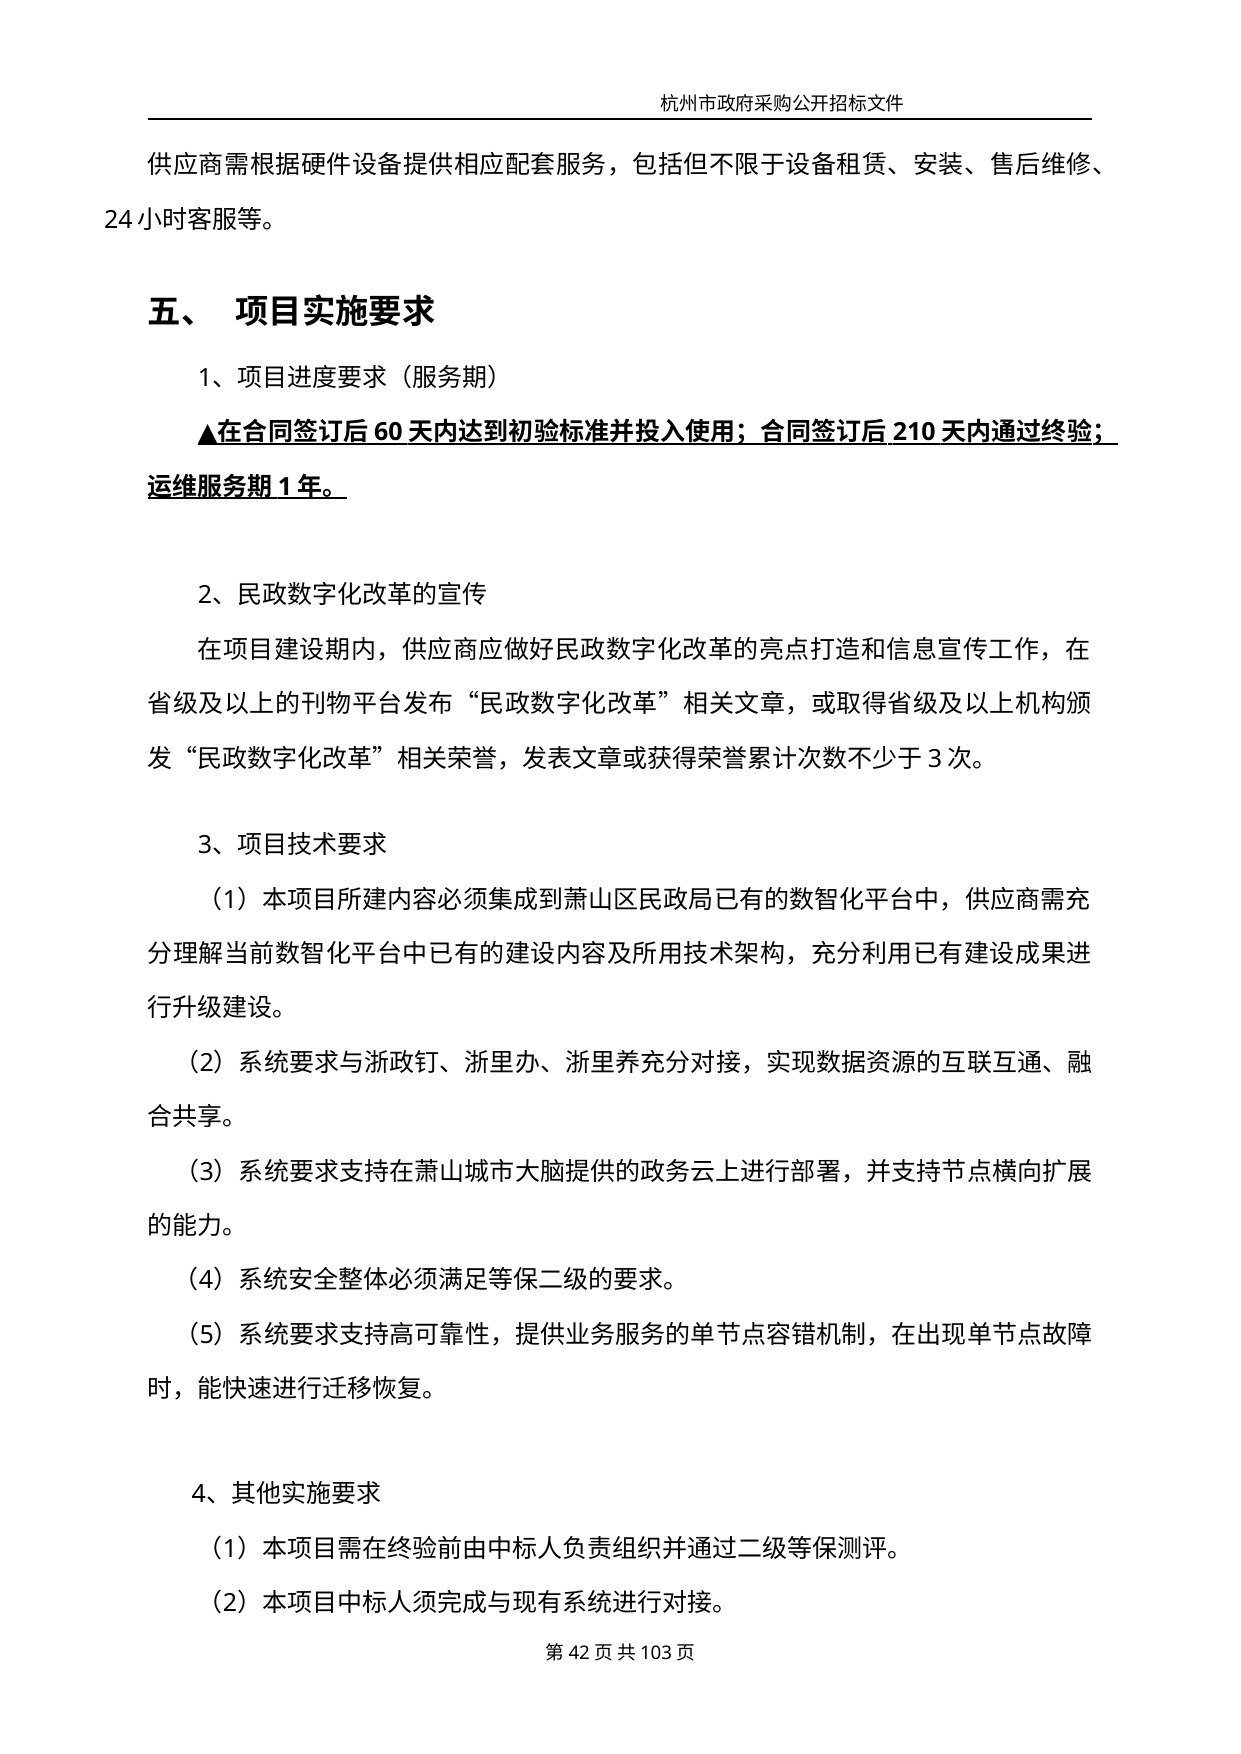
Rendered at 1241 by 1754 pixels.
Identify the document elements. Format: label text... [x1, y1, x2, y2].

text （1）本项目需在终验前由中标人负责组织并通过二级等保测评。 [148, 1528, 1092, 1564]
text ▲在合同签订后60天内达到初验标准并投入使用；合同签订后210天内通过终验；运维服务期1年。 [148, 412, 1092, 502]
text 在项目建设期内，供应商应做好民政数字化改革的亮点打造和信息宣传工作，在省级及以上的刊物平台发布“民政数字化改革”相关文章，或取得省级及以上机构颁发“民政数字化改革”相关荣誉，发表文章或获得荣誉累计次数不少于3次。 [148, 629, 1092, 812]
text 供应商需根据硬件设备提供相应配套服务，包括但不限于设备租赁、安装、售后维修、24小时客服等。 [104, 145, 1092, 236]
text 1、项目进度要求（服务期） [148, 357, 1092, 394]
text 4、其他实施要求 [148, 1474, 1092, 1510]
list 本项目所建内容必须集成到萧山区民政局已有的数智化平台中，供应商需充分理解当前数智化平台中已有的建设内容及所用技术架构，充分利用已有建设成果进行升级建设。 （2）系统要求与浙政钉、浙里办、浙里养充分对接，实现数据资源的互联互通、融合共享。 （3）系统要求支持在萧山城市大脑提供的政务云上进行部署，并支持节点横向扩展的能力。 （4）系统安全整体必须满足等保二级的要求。 （5）系统要求支持高可靠性，提供业务服务的单节点容错机制，在出现单节点故障时，能快速进行迁移恢复。 [148, 879, 1092, 1405]
list 民政数字化改革的宣传 [148, 575, 1092, 611]
text （2）本项目中标人须完成与现有系统进行对接。 [148, 1583, 1092, 1619]
list 项目技术要求 [148, 825, 1092, 861]
list 项目实施要求 [148, 285, 1092, 333]
